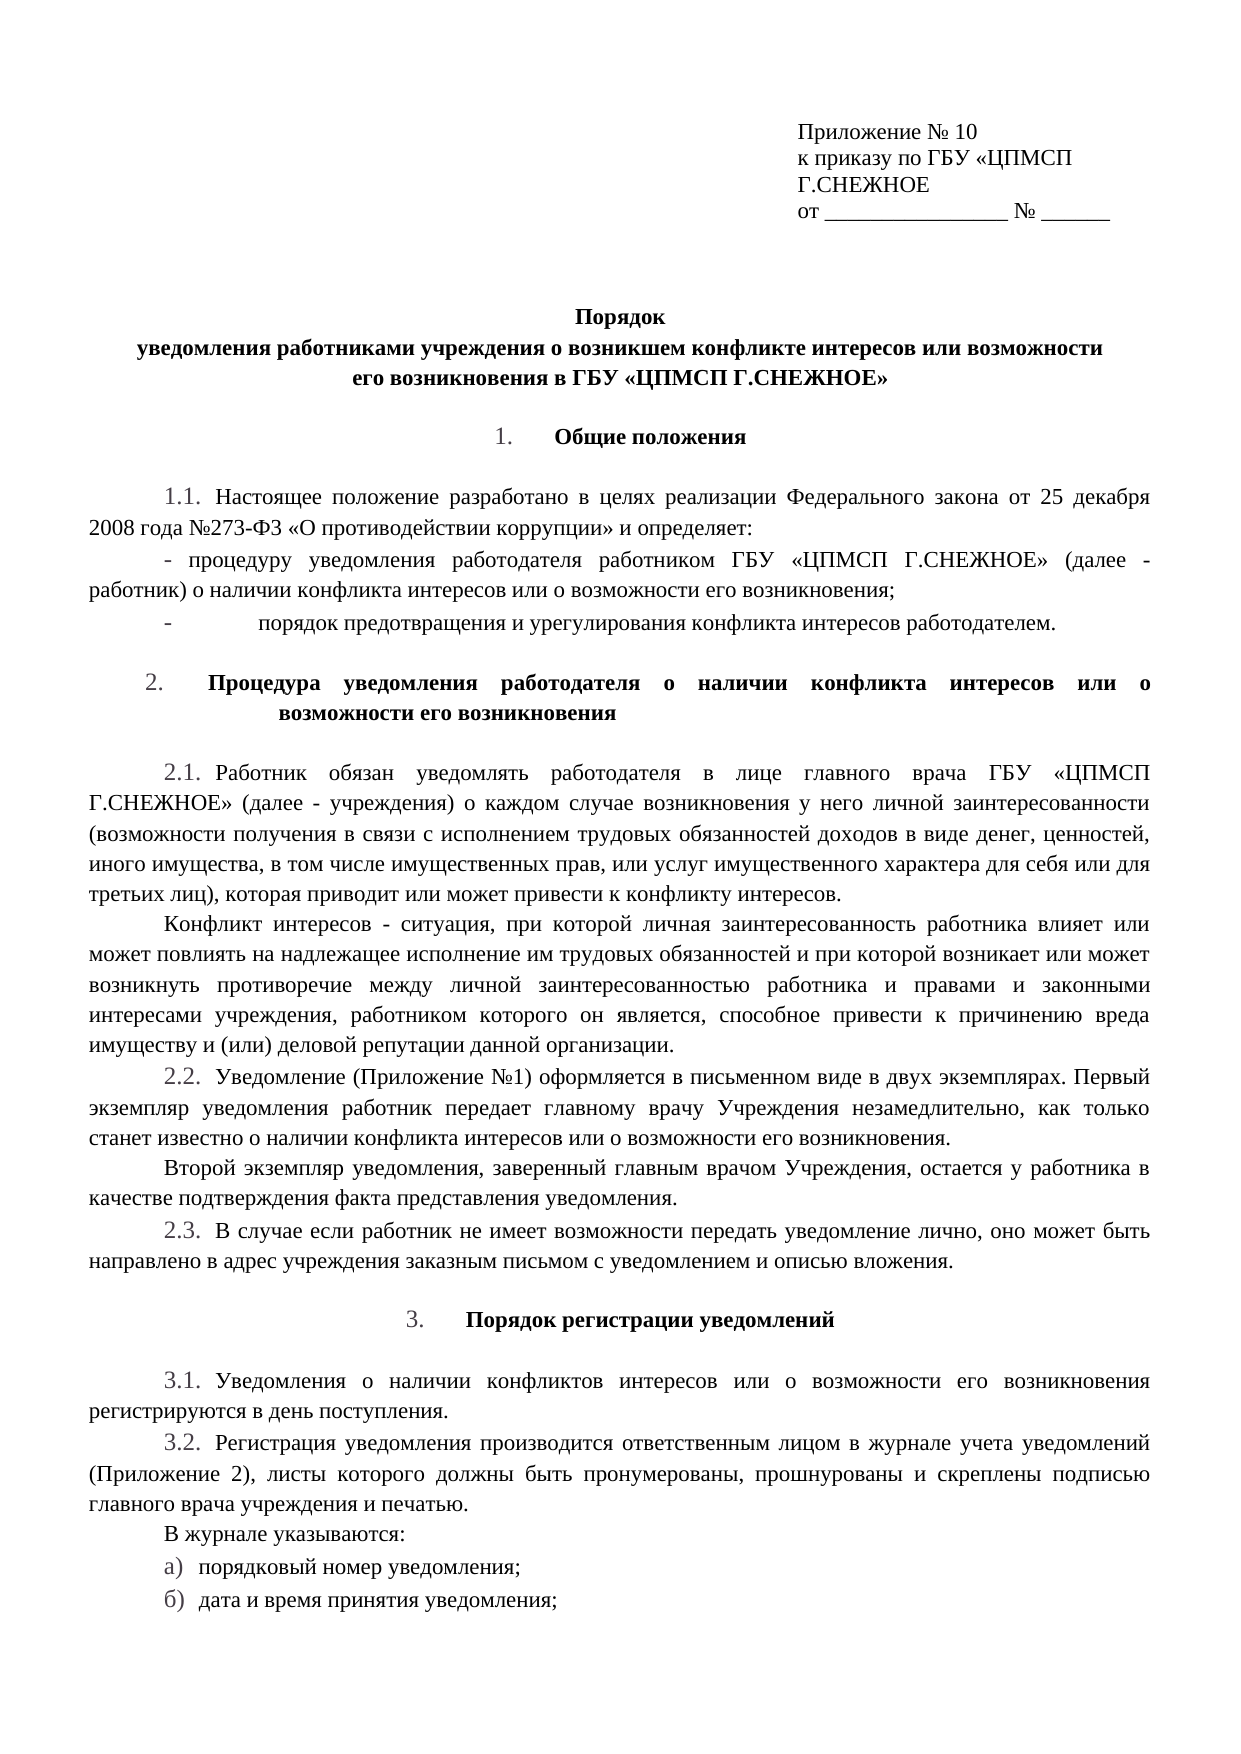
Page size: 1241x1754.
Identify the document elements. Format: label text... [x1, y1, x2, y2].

list Регистрация уведомления производится ответственным лицом в журнале учета уведомлений (Приложение 2), листы которого должны быть пронумерованы, прошнурованы и скреплены подписью главного врача учреждения и печатью. [89, 1427, 1152, 1517]
list процедуру уведомления работодателя работником ГБУ «ЦПМСП Г.СНЕЖНОЕ» (далее - работник) о наличии конфликта интересов или о возможности его возникновения; [89, 544, 1152, 603]
list Общие положения [89, 421, 1152, 450]
text Второй экземпляр уведомления, заверенный главным врачом Учреждения, остается у работника в качестве подтверждения факта представления уведомления. [89, 1154, 1152, 1211]
list Работник обязан уведомлять работодателя в лице главного врача ГБУ «ЦПМСП Г.СНЕЖНОЕ» (далее - учреждения) о каждом случае возникновения у него личной заинтересованности (возможности получения в связи с исполнением трудовых обязанностей доходов в виде денег, ценностей, иного имущества, в том числе имущественных прав, или услуг имущественного характера для себя или для третьих лиц), которая приводит или может привести к конфликту интересов. [89, 757, 1152, 906]
list Уведомления о наличии конфликтов интересов или о возможности его возникновения регистрируются в день поступления. [89, 1365, 1152, 1424]
text к приказу по ГБУ «ЦПМСП [89, 144, 1152, 171]
list В случае если работник не имеет возможности передать уведомление лично, оно может быть направлено в адрес учреждения заказным письмом с уведомлением и описью вложения. [89, 1215, 1152, 1274]
text В журнале указываются: [89, 1521, 1152, 1547]
text Конфликт интересов - ситуация, при которой личная заинтересованность работника влияет или может повлиять на надлежащее исполнение им трудовых обязанностей и при которой возникает или может возникнуть противоречие между личной заинтересованностью работника и правами и законными интересами учреждения, работником которого он является, способное привести к причинению вреда имуществу и (или) деловой репутации данной организации. [89, 910, 1152, 1057]
list Процедура уведомления работодателя о наличии конфликта интересов или о возможности его возникновения [145, 667, 1152, 726]
text Приложение № 10 [177, 118, 1196, 144]
text Г.СНЕЖНОЕ [89, 171, 1152, 197]
list Уведомление (Приложение №1) оформляется в письменном виде в двух экземплярах. Первый экземпляр уведомления работник передает главному врачу Учреждения незамедлительно, как только станет известно о наличии конфликта интересов или о возможности его возникновения. [89, 1061, 1152, 1150]
list Настоящее положение разработано в целях реализации Федерального закона от 25 декабря 2008 года №273-Ф3 «О противодействии коррупции» и определяет: [89, 481, 1152, 540]
list дата и время принятия уведомления; [89, 1584, 1152, 1612]
list Порядок регистрации уведомлений [89, 1304, 1152, 1333]
list порядковый номер уведомления; [89, 1551, 1152, 1579]
text от ________________ № ______ [89, 197, 1152, 223]
list порядок предотвращения и урегулирования конфликта интересов работодателем. [89, 607, 1152, 636]
text Порядок уведомления работниками учреждения о возникшем конфликте интересов или возможности его возникновения в ГБУ «ЦПМСП Г.СНЕЖНОЕ» [89, 303, 1152, 390]
